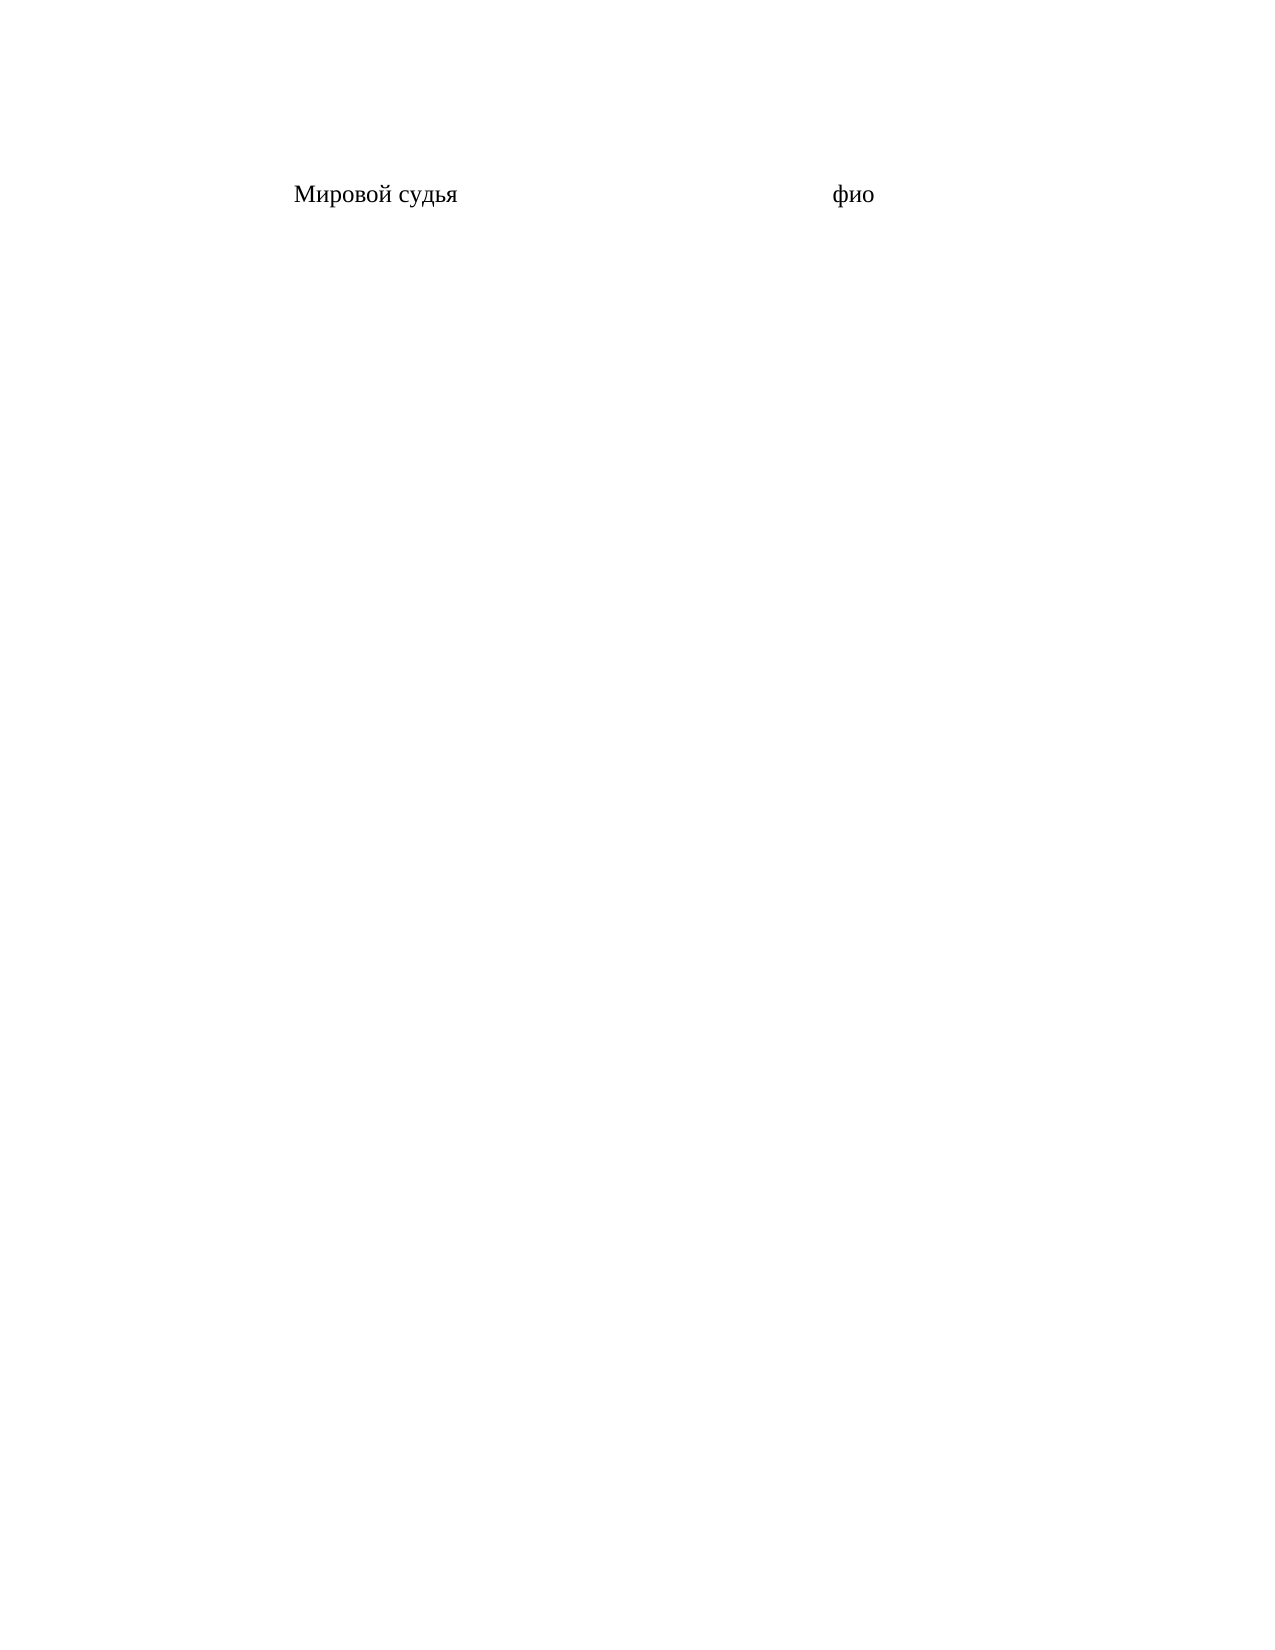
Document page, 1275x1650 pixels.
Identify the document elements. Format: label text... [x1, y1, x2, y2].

text Мировой судья фио [187, 179, 1087, 207]
